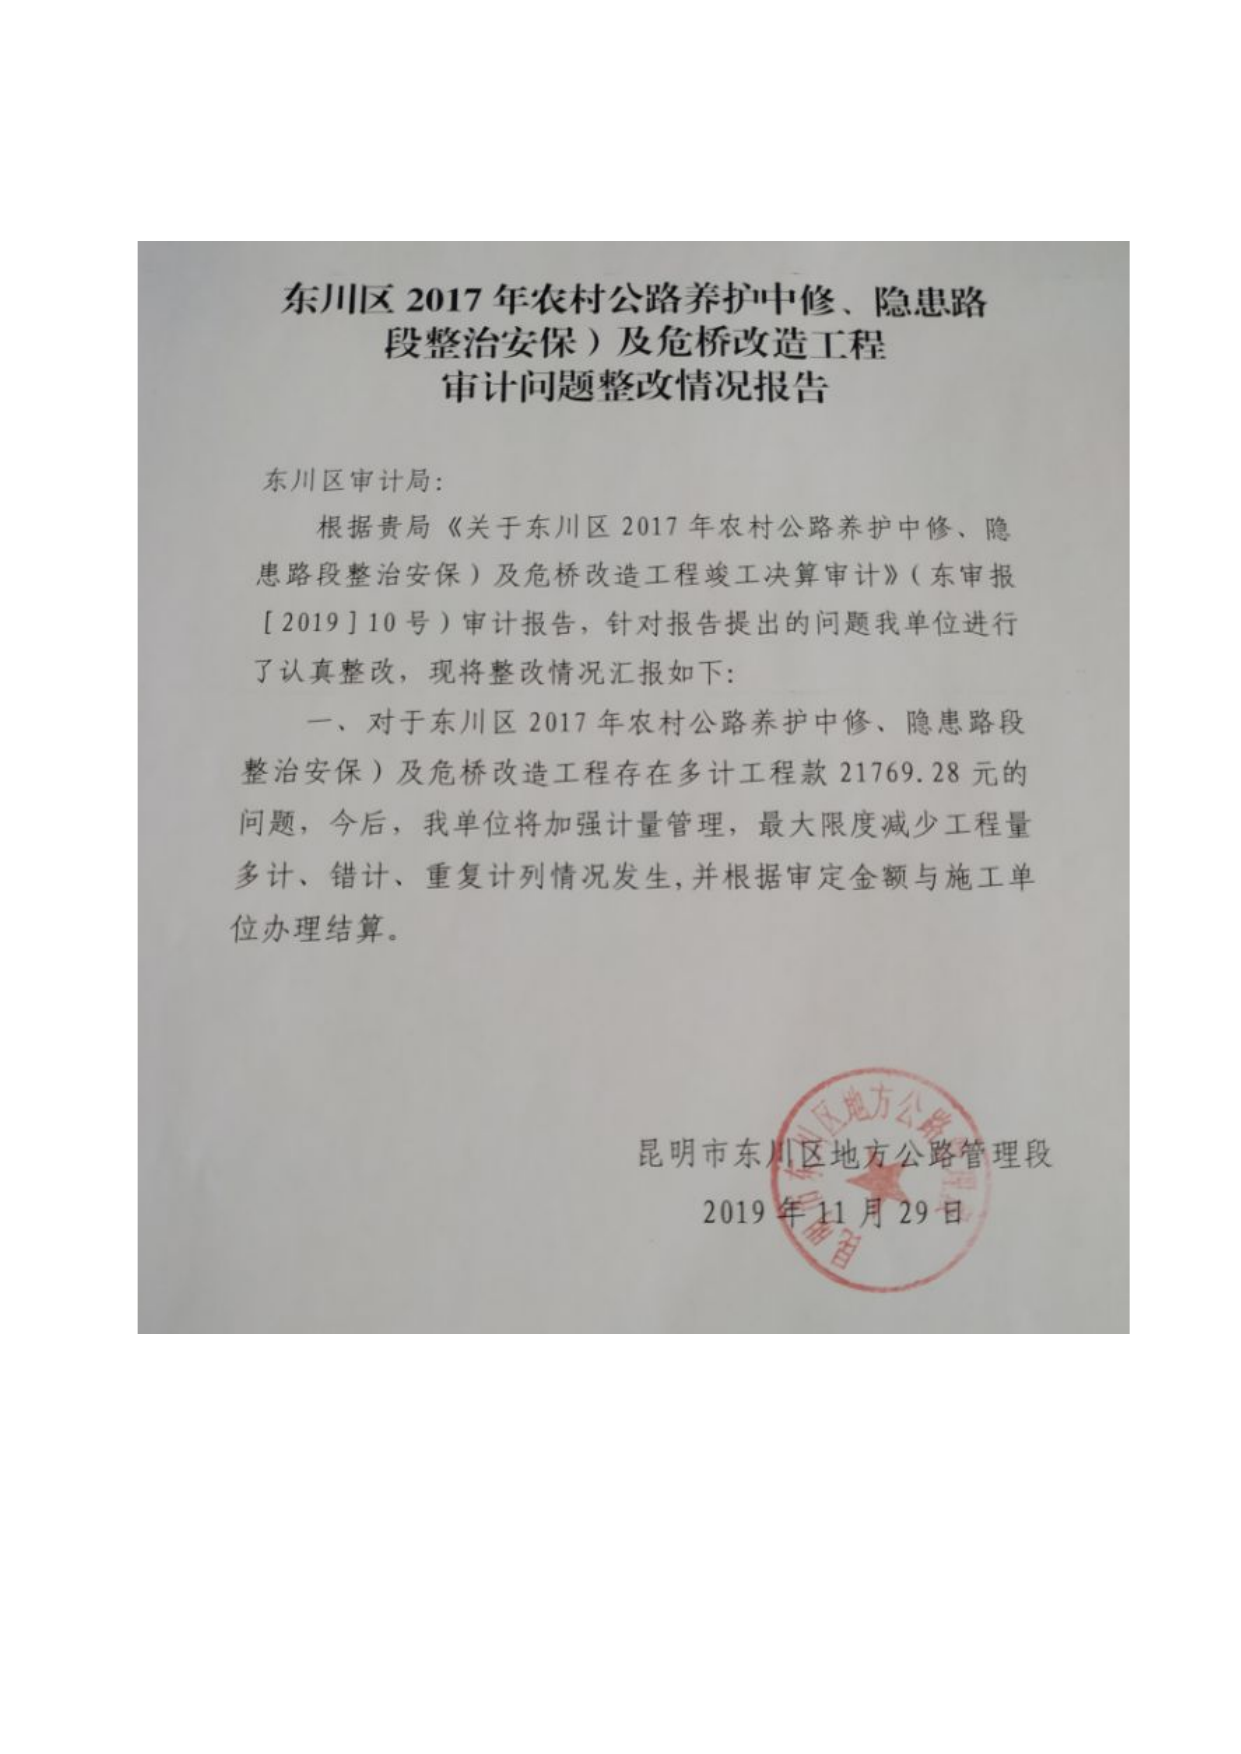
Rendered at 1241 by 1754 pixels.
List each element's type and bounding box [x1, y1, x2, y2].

picture [137, 241, 1130, 1334]
